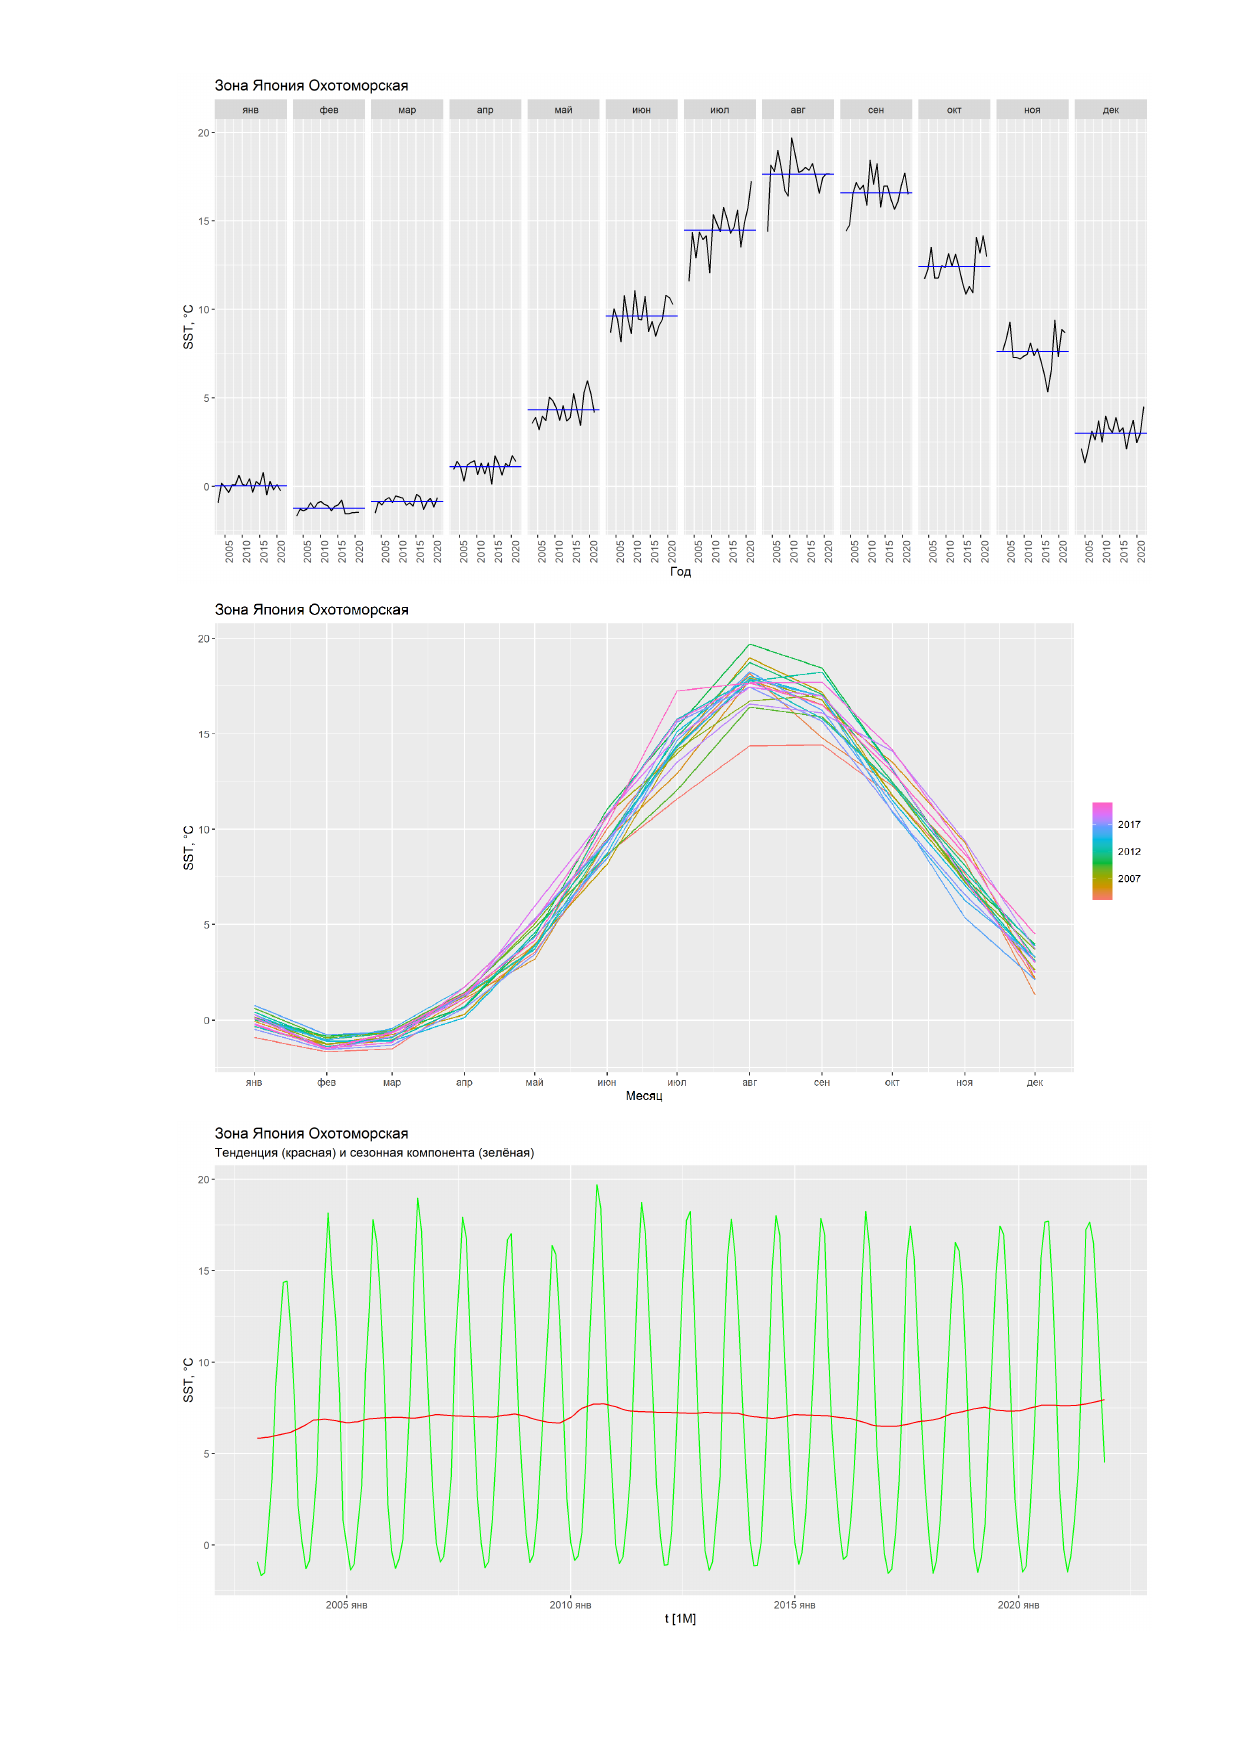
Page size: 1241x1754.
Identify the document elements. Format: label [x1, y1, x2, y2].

picture [177, 73, 1153, 584]
picture [177, 1121, 1153, 1631]
picture [177, 597, 1153, 1108]
